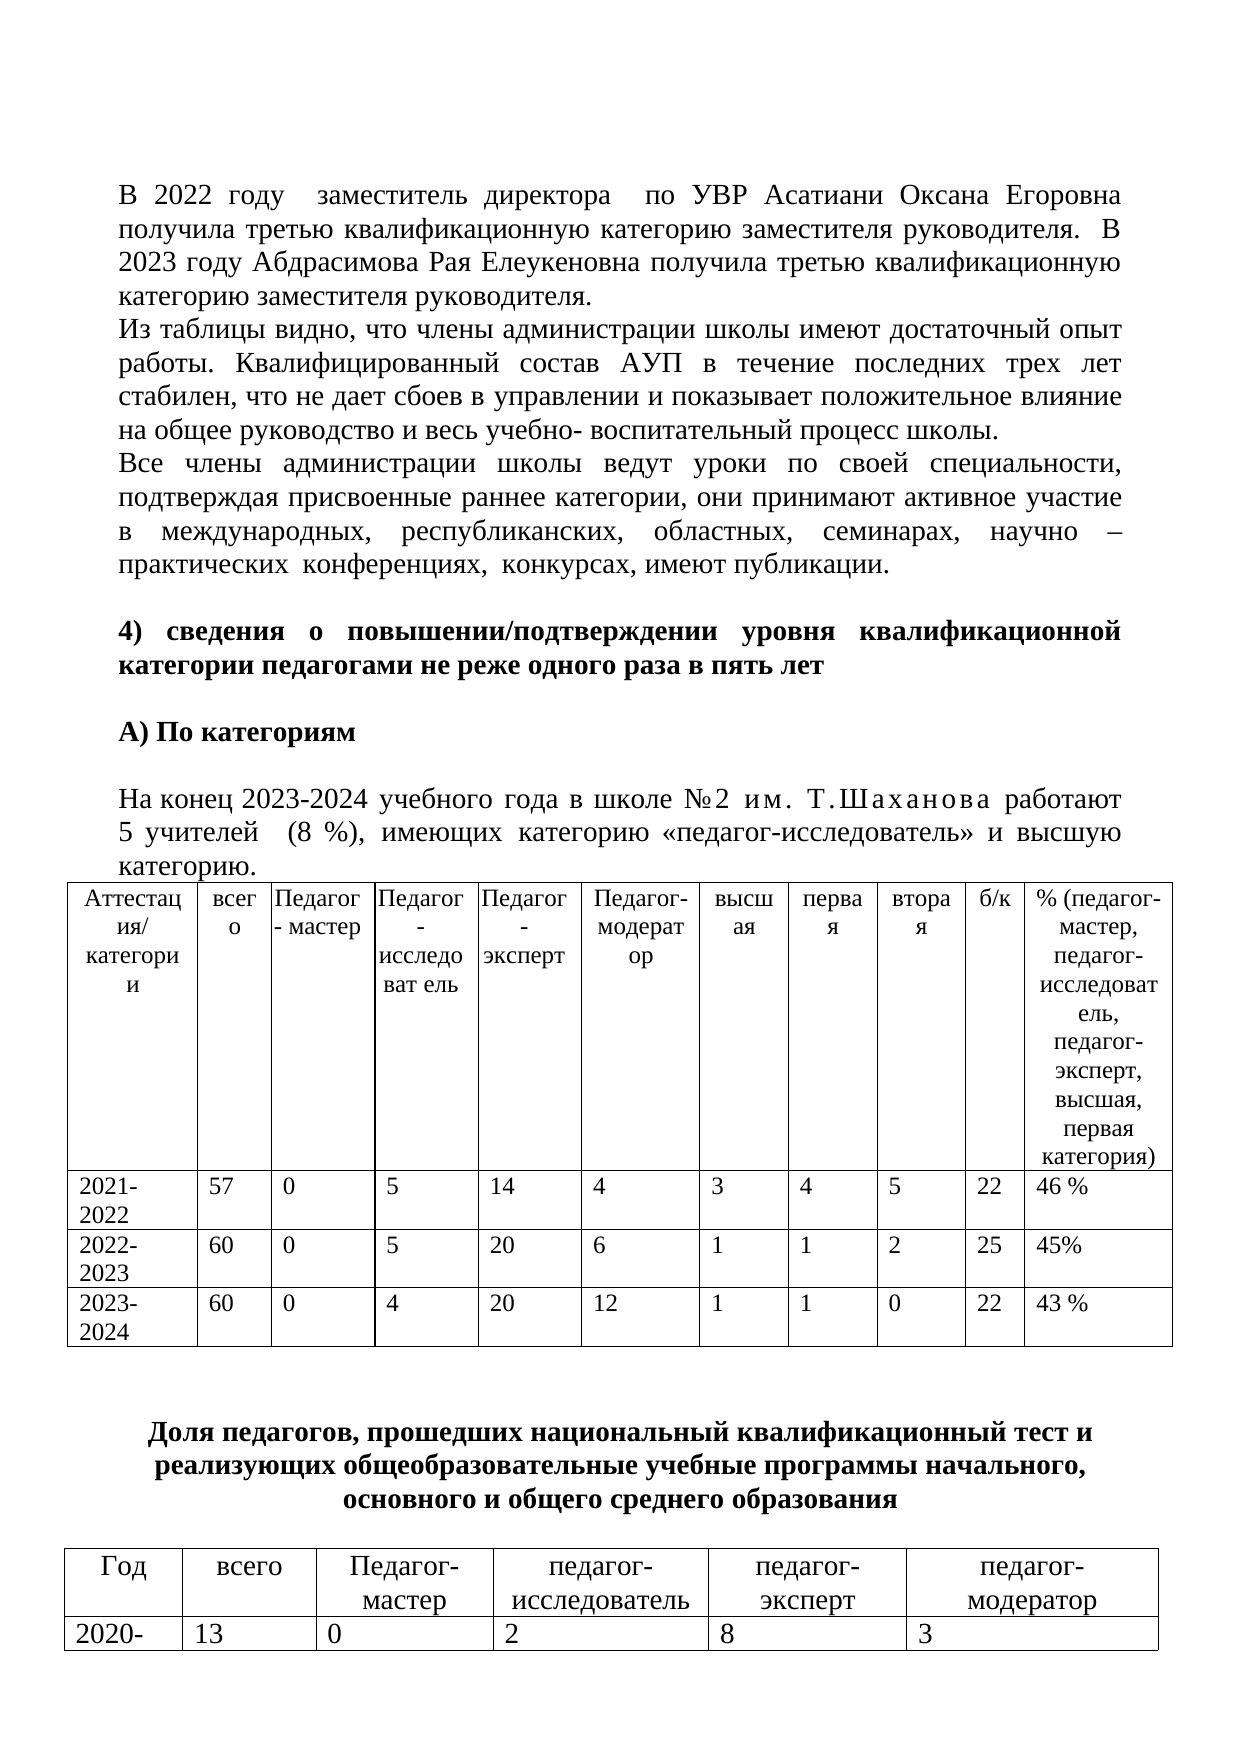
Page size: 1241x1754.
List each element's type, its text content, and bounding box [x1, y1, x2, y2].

table_header всего [198, 883, 271, 1170]
table_header Педагог-мастер [317, 1549, 493, 1616]
text Все члены администрации школы ведут уроки по своей специальности, подтверждая присвоенные раннее категории, они принимают активное участие в международных, республиканских, областных, семинарах, научно – практических конференциях, конкурсах, имеют публикации. [118, 446, 1122, 580]
text 4) сведения о повышении/подтверждении уровня квалификационной категории педагогами не реже одного раза в пять лет [118, 613, 1122, 680]
table_cell 4 [376, 1288, 478, 1346]
table_header высшая [700, 883, 788, 1170]
table_header вторая [878, 883, 965, 1170]
table_cell 12 [582, 1288, 699, 1346]
table_cell 46 % [1025, 1171, 1172, 1229]
table_header педагог-эксперт [709, 1549, 906, 1616]
table_cell 22 [966, 1288, 1024, 1346]
table_header Аттестация/ категории [68, 883, 197, 1170]
table_header б/к [966, 883, 1024, 1170]
table_header всего [183, 1549, 316, 1616]
table_cell 0 [878, 1288, 965, 1346]
table_cell 2022-2023 [68, 1230, 197, 1287]
table_cell 2023-2024 [68, 1288, 197, 1346]
table_cell 2 [878, 1230, 965, 1287]
table_cell 1 [700, 1288, 788, 1346]
table_cell 2 [494, 1617, 708, 1650]
table_cell 20 [479, 1288, 581, 1346]
table_cell 8 [709, 1617, 906, 1650]
table_cell 2021-2022 [68, 1171, 197, 1229]
table_cell 45% [1025, 1230, 1172, 1287]
table_header Педагог- исследоват ель [376, 883, 478, 1170]
text На конец 2023-2024 учебного года в школе №2 им. Т.Шаханова работают 5 учителей (8 %), имеющих категорию «педагог-исследователь» и высшую категорию. [118, 781, 1122, 882]
table_header первая [789, 883, 877, 1170]
table_cell 0 [317, 1617, 493, 1650]
table_cell 20 [479, 1230, 581, 1287]
table_header Год [65, 1549, 182, 1616]
table_cell 14 [479, 1171, 581, 1229]
table_cell 5 [878, 1171, 965, 1229]
table_header Педагог- мастер [272, 883, 374, 1170]
table_cell 3 [700, 1171, 788, 1229]
table_cell 1 [789, 1288, 877, 1346]
table_cell 13 [183, 1617, 316, 1650]
table_cell 60 [198, 1230, 271, 1287]
table_header Педагог- модератор [582, 883, 699, 1170]
table_cell 0 [272, 1230, 374, 1287]
table_header педагог-исследователь [494, 1549, 708, 1616]
table_cell 3 [907, 1617, 1158, 1650]
text В 2022 году заместитель директора по УВР Асатиани Оксана Егоровна получила третью квалификационную категорию заместителя руководителя. В 2023 году Абдрасимова Рая Елеукеновна получила третью квалификационную категорию заместителя руководителя. [118, 177, 1122, 311]
table_cell 57 [198, 1171, 271, 1229]
table_cell 1 [789, 1230, 877, 1287]
table_cell 2020-2021 [65, 1617, 182, 1650]
table_cell 1 [700, 1230, 788, 1287]
table_cell 5 [376, 1171, 478, 1229]
table_cell 4 [582, 1171, 699, 1229]
table_cell 0 [272, 1288, 374, 1346]
text Доля педагогов, прошедших национальный квалификационный тест и реализующих общеобразовательные учебные программы начального, основного и общего среднего образования [118, 1414, 1122, 1514]
table_header педагог-модератор [907, 1549, 1158, 1616]
table_cell 6 [582, 1230, 699, 1287]
text А) По категориям [118, 714, 1122, 747]
table_cell 60 [198, 1288, 271, 1346]
table_header % (педагог-мастер, педагог-исследователь, педагог- эксперт, высшая, первая категория) [1025, 883, 1172, 1170]
table_cell 5 [376, 1230, 478, 1287]
table_cell 0 [272, 1171, 374, 1229]
table_cell 25 [966, 1230, 1024, 1287]
table_cell 22 [966, 1171, 1024, 1229]
table_header Педагог- эксперт [479, 883, 581, 1170]
table_cell 43 % [1025, 1288, 1172, 1346]
table_cell 4 [789, 1171, 877, 1229]
text Из таблицы видно, что члены администрации школы имеют достаточный опыт работы. Квалифицированный состав АУП в течение последних трех лет стабилен, что не дает сбоев в управлении и показывает положительное влияние на общее руководство и весь учебно- воспитательный процесс школы. [118, 311, 1122, 446]
